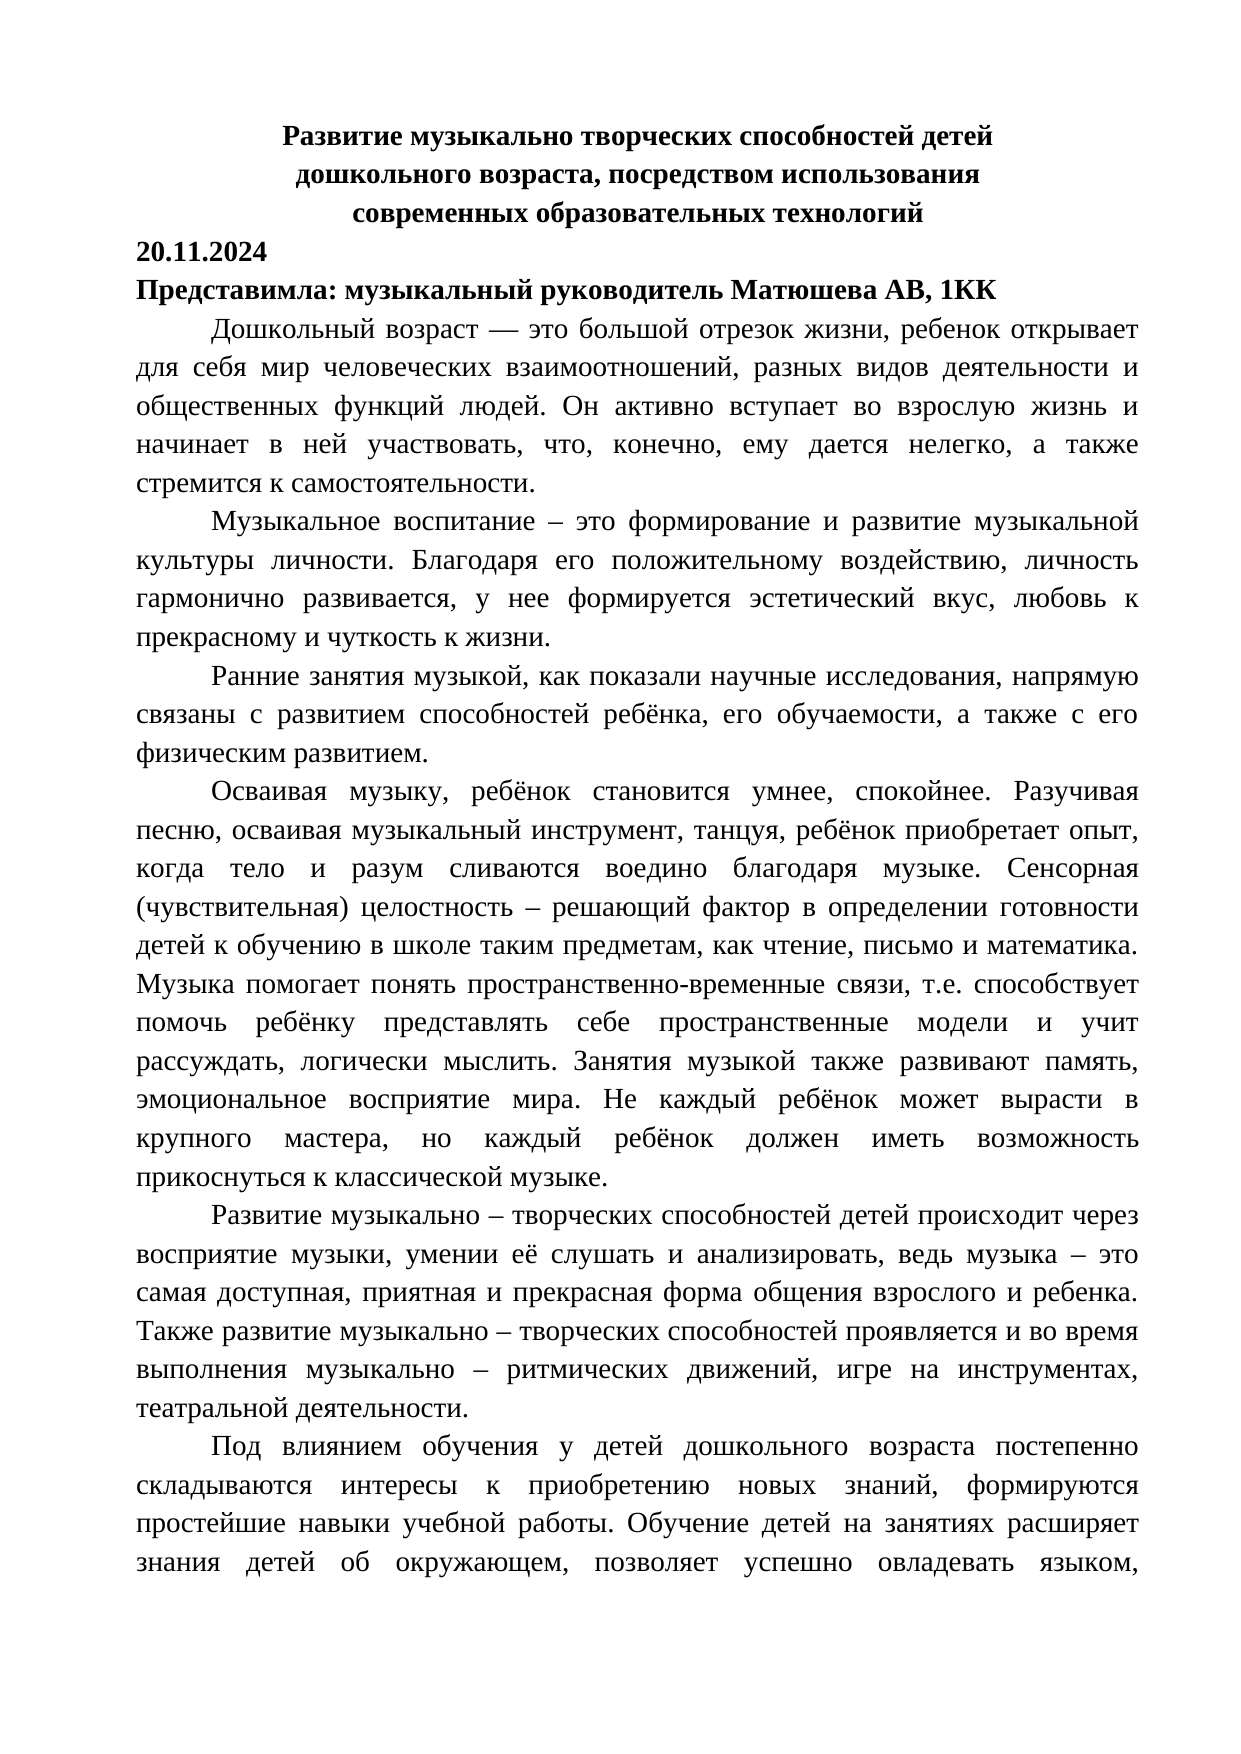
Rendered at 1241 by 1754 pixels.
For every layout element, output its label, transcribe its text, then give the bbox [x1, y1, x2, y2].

text современных образовательных технологий [136, 195, 1140, 229]
text Дошкольный возраст — это большой отрезок жизни, ребенок открывает для себя мир человеческих взаимоотношений, разных видов деятельности и общественных функций людей. Он активно вступает во взрослую жизнь и начинает в ней участвовать, что, конечно, ему дается нелегко, а также стремится к самостоятельности. [136, 311, 1140, 498]
text 20.11.2024 [136, 234, 1140, 267]
text Музыкальное воспитание – это формирование и развитие музыкальной культуры личности. Благодаря его положительному воздействию, личность гармонично развивается, у нее формируется эстетический вкус, любовь к прекрасному и чуткость к жизни. [136, 503, 1140, 653]
text Ранние занятия музыкой, как показали научные исследования, напрямую связаны с развитием способностей ребёнка, его обучаемости, а также с его физическим развитием. [136, 658, 1140, 768]
text дошкольного возраста, посредством использования [136, 157, 1140, 190]
text Развитие музыкально творческих способностей детей [136, 118, 1140, 152]
text Осваивая музыку, ребёнок становится умнее, спокойнее. Разучивая песню, осваивая музыкальный инструмент, танцуя, ребёнок приобретает опыт, когда тело и разум сливаются воедино благодаря музыке. Сенсорная (чувствительная) целостность – решающий фактор в определении готовности детей к обучению в школе таким предметам, как чтение, письмо и математика. Музыка помогает понять пространственно-временные связи, т.е. способствует помочь ребёнку представлять себе пространственные модели и учит рассуждать, логически мыслить. Занятия музыкой также развивают память, эмоциональное восприятие мира. Не каждый ребёнок может вырасти в крупного мастера, но каждый ребёнок должен иметь возможность прикоснуться к классической музыке. [136, 773, 1140, 1192]
text Представимла: музыкальный руководитель Матюшева АВ, 1КК [136, 272, 1140, 306]
text Развитие музыкально – творческих способностей детей происходит через восприятие музыки, умении её слушать и анализировать, ведь музыка – это самая доступная, приятная и прекрасная форма общения взрослого и ребенка. Также развитие музыкально – творческих способностей проявляется и во время выполнения музыкально – ритмических движений, игре на инструментах, театральной деятельности. [136, 1197, 1140, 1423]
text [136, 1428, 1140, 1578]
